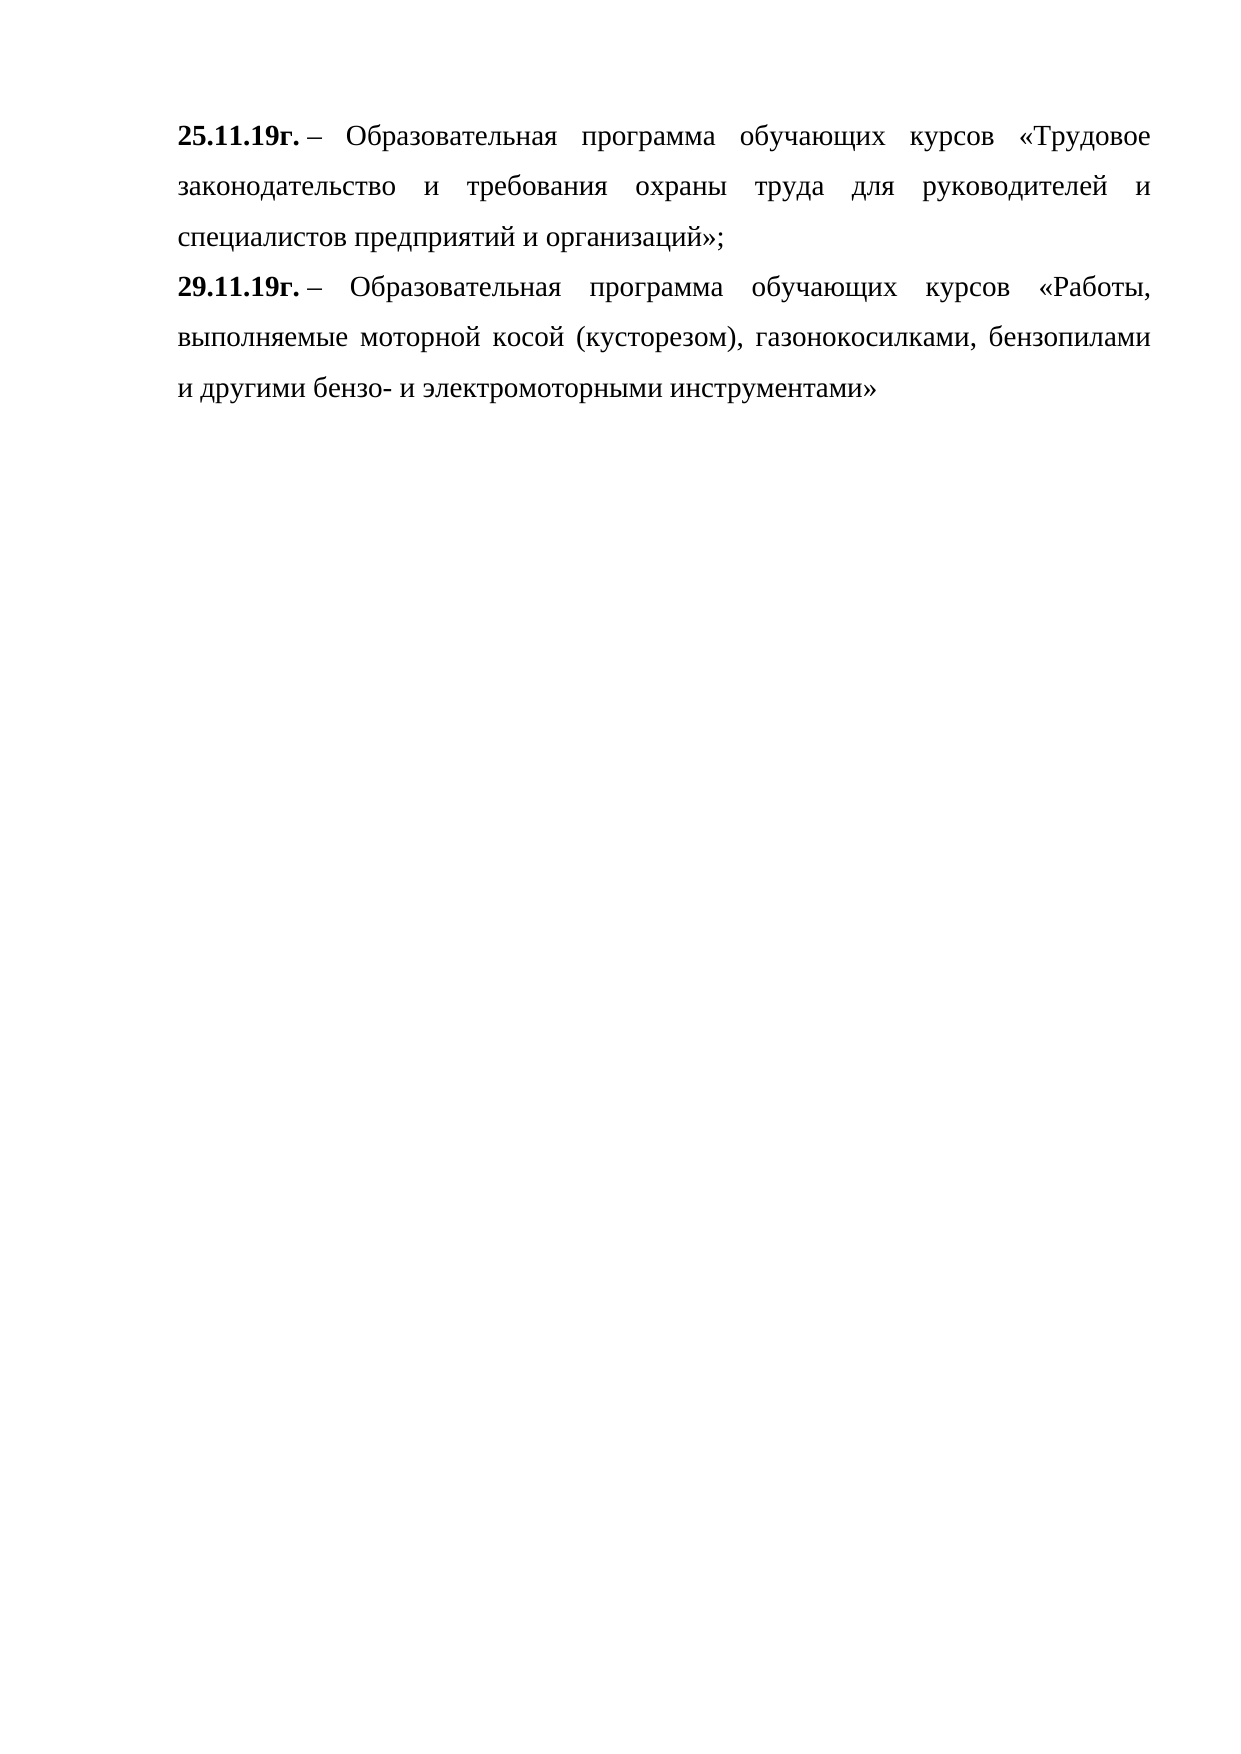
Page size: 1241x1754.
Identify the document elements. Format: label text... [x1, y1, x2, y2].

text 25.11.19г. – Образовательная программа обучающих курсов «Трудовое законодательство и требования охраны труда для руководителей и специалистов предприятий и организаций»; [177, 118, 1152, 252]
text 29.11.19г. – Образовательная программа обучающих курсов «Работы, выполняемые моторной косой (кусторезом), газонокосилками, бензопилами и другими бензо- и электромоторными инструментами» [177, 269, 1152, 403]
